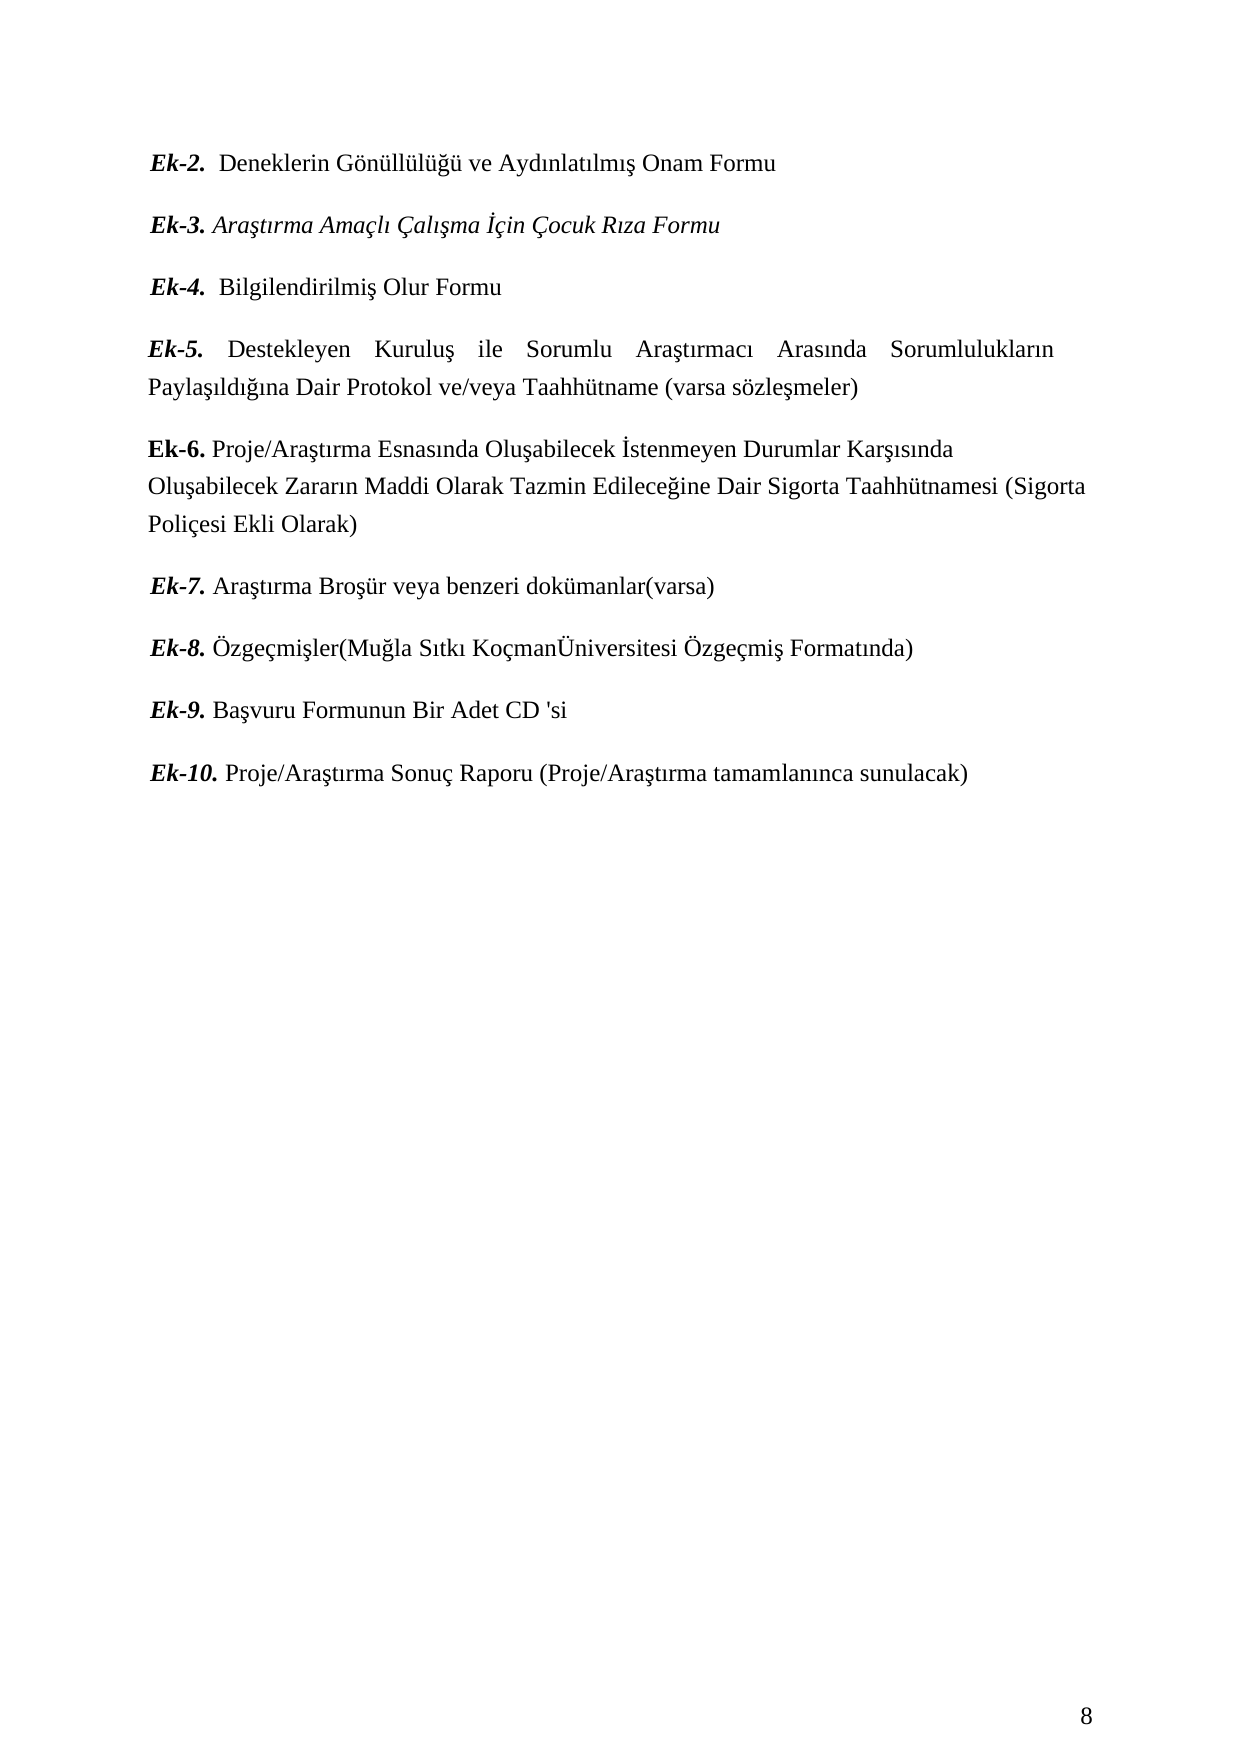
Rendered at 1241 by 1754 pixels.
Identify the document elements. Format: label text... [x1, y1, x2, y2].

text Ek-5. Destekleyen Kuruluş ile Sorumlu Araştırmacı Arasında Sorumlulukların Paylaşıldığına Dair Protokol ve/veya Taahhütname (varsa sözleşmeler) [148, 334, 1055, 401]
text Ek-6. Proje/Araştırma Esnasında Oluşabilecek İstenmeyen Durumlar Karşısında Oluşabilecek Zararın Maddi Olarak Tazmin Edileceğine Dair Sigorta Taahhütnamesi (Sigorta Poliçesi Ekli Olarak) [148, 434, 1088, 537]
text Ek-8. Özgeçmişler(Muğla Sıtkı KoçmanÜniversitesi Özgeçmiş Formatında) [150, 633, 1053, 662]
text Ek-4. Bilgilendirilmiş Olur Formu [150, 272, 1093, 301]
text Ek-7. Araştırma Broşür veya benzeri dokümanlar(varsa) [150, 571, 1053, 600]
text Ek-9. Başvuru Formunun Bir Adet CD 'si [150, 696, 1093, 724]
text Ek-2. Deneklerin Gönüllülüğü ve Aydınlatılmış Onam Formu [150, 148, 1093, 176]
text Ek-3. Araştırma Amaçlı Çalışma İçin Çocuk Rıza Formu [150, 210, 1093, 239]
text Ek-10. Proje/Araştırma Sonuç Raporu (Proje/Araştırma tamamlanınca sunulacak) [150, 758, 1093, 787]
